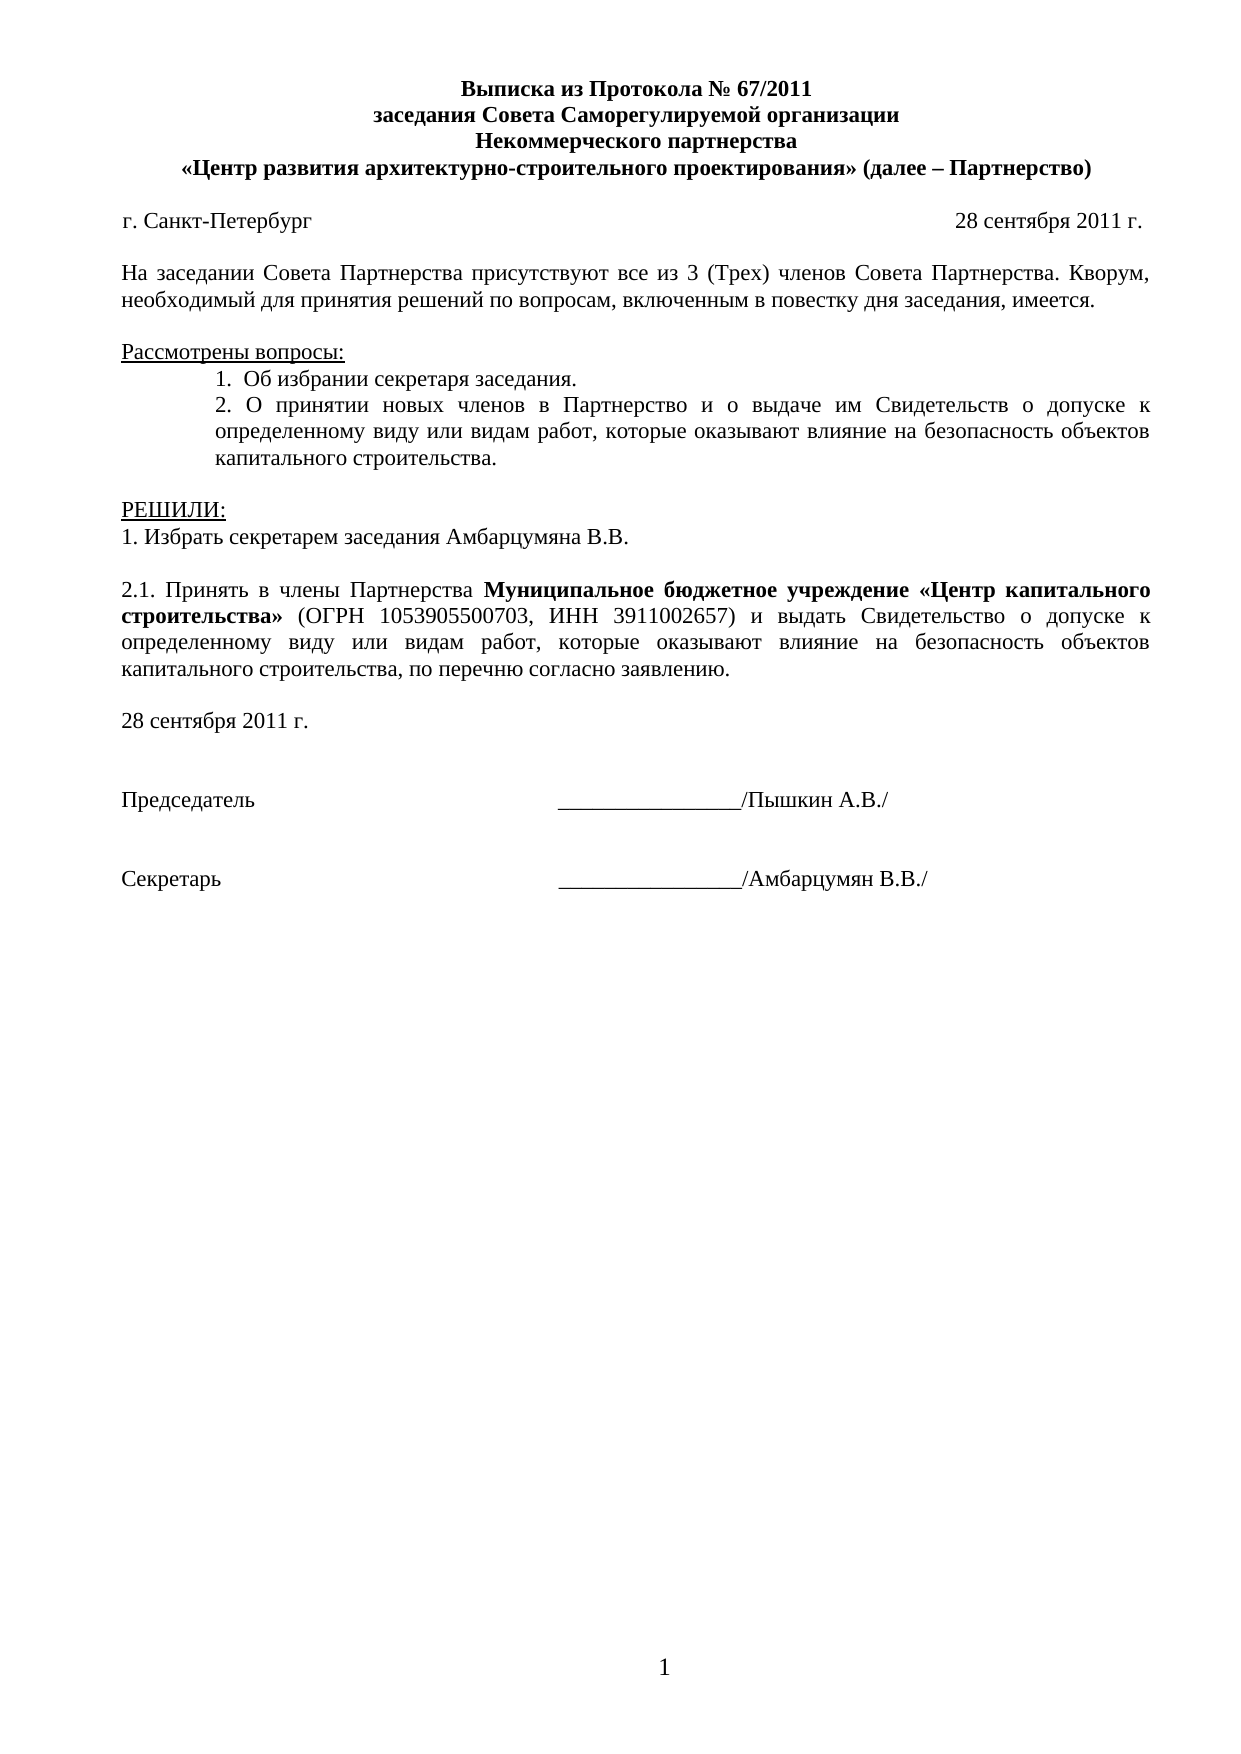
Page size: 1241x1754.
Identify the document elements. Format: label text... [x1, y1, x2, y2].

text Некоммерческого партнерства [121, 128, 1152, 154]
text 2. О принятии новых членов в Партнерство и о выдаче им Свидетельств о допуске к определенному виду или видам работ, которые оказывают влияние на безопасность объектов капитального строительства. [215, 391, 1152, 470]
text заседания Совета Саморегулируемой организации [121, 101, 1152, 128]
text 2.1. Принять в члены Партнерства Муниципальное бюджетное учреждение «Центр капитального строительства» (ОГРН 1053905500703, ИНН 3911002657) и выдать Свидетельство о допуске к определенному виду или видам работ, которые оказывают влияние на безопасность объектов капитального строительства, по перечню согласно заявлению. [121, 576, 1152, 681]
text РЕШИЛИ: [121, 497, 1152, 523]
text «Центр развития архитектурно-строительного проектирования» (далее – Партнерство) [121, 154, 1152, 180]
table_header г. Санкт-Петербург [111, 207, 632, 233]
table_header 28 сентября 2011 г. [633, 207, 1154, 233]
text 28 сентября 2011 г. [121, 707, 1152, 734]
text Секретарь ________________/Амбарцумян В.В./ [121, 866, 1152, 892]
text 1. Избрать секретарем заседания Амбарцумяна В.В. [121, 523, 1152, 549]
text Председатель ________________/Пышкин А.В./ [121, 786, 1152, 813]
text На заседании Совета Партнерства присутствуют все из 3 (Трех) членов Совета Партнерства. Кворум, необходимый для принятия решений по вопросам, включенным в повестку дня заседания, имеется. [121, 259, 1152, 312]
text Рассмотрены вопросы: [121, 338, 1152, 365]
text 1. Об избрании секретаря заседания. [215, 365, 1152, 391]
text Выписка из Протокола № 67/2011 [121, 75, 1152, 101]
